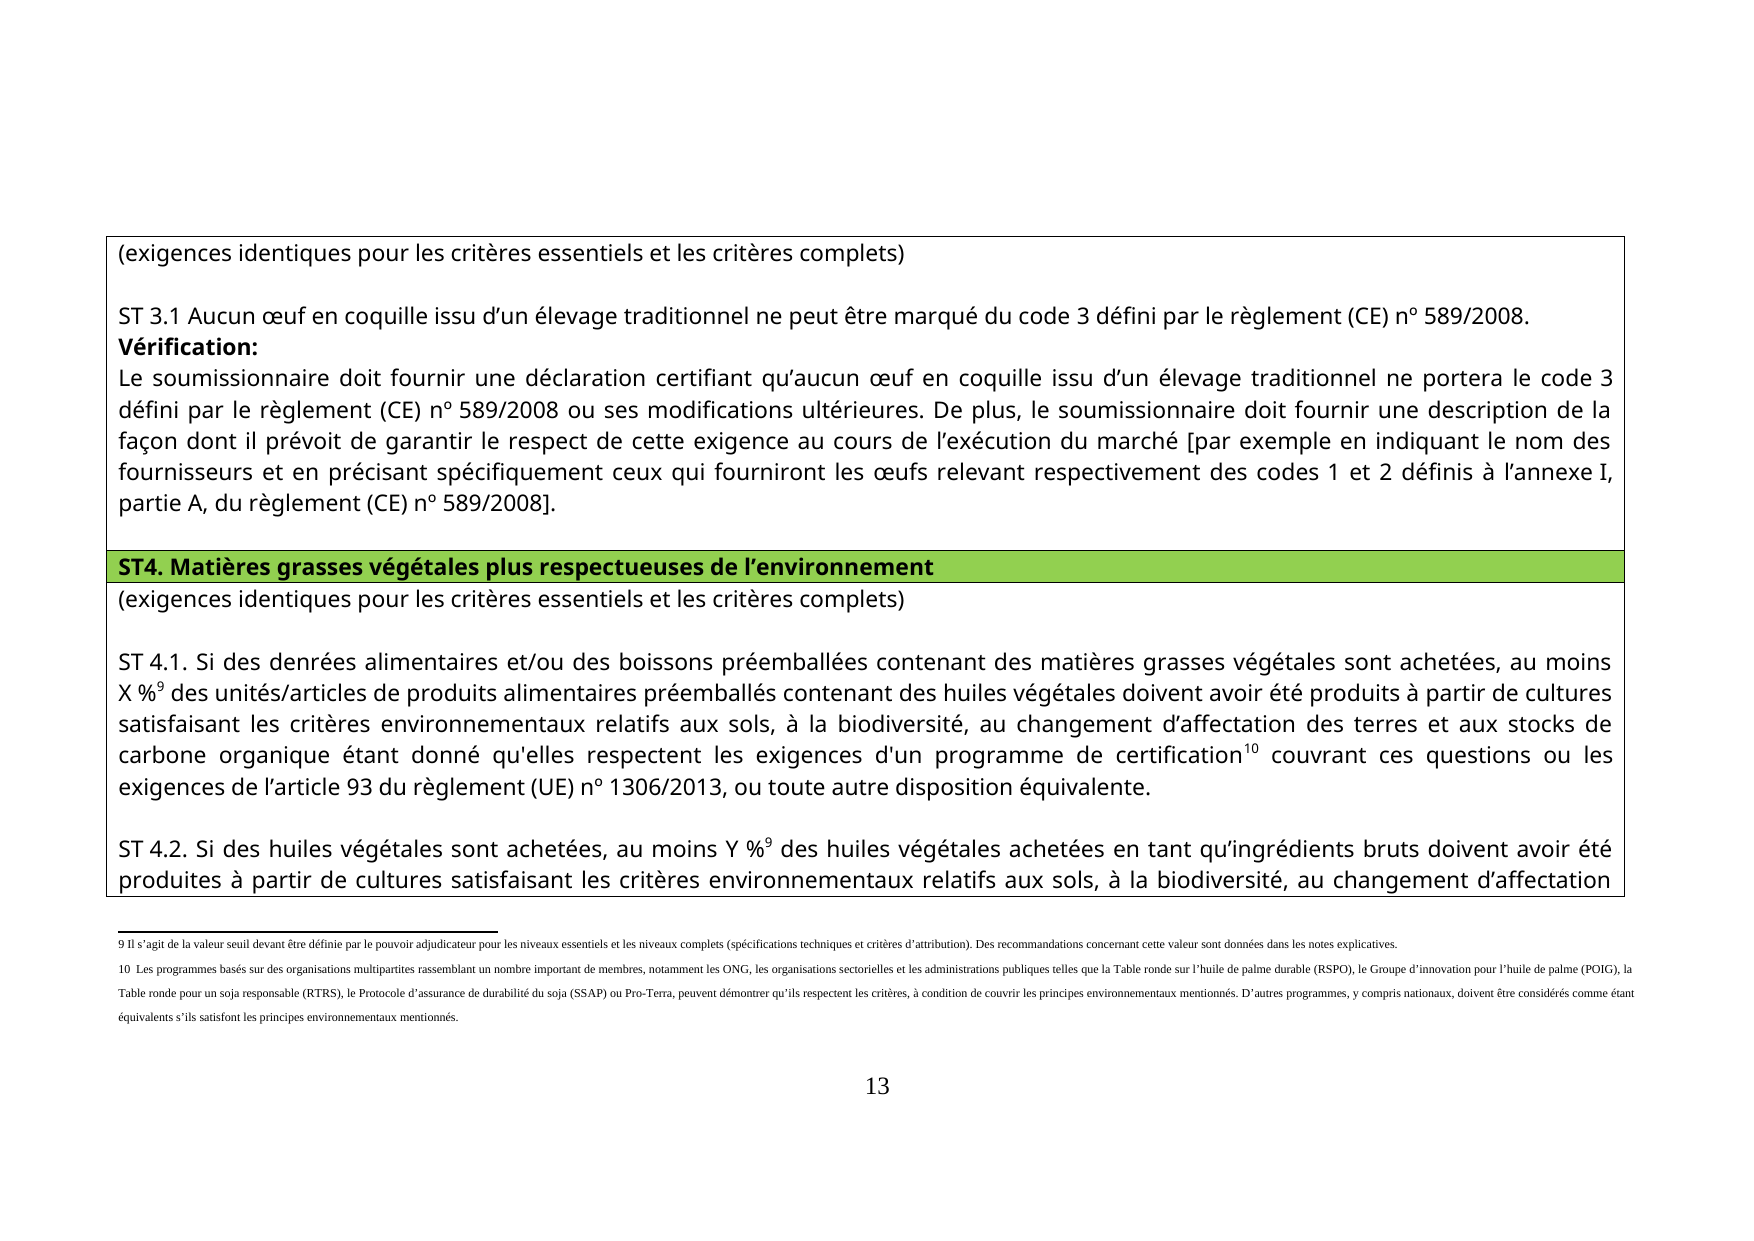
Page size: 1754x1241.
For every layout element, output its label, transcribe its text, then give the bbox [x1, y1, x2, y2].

table_cell (exigences identiques pour les critères essentiels et les critères complets) ST 3.1 Aucun œuf en coquille issu d’un élevage traditionnel ne peut être marqué du code 3 défini par le règlement (CE) nº 589/2008. Vérification: Le soumissionnaire doit fournir une déclaration certifiant qu’aucun œuf en coquille issu d’un élevage traditionnel ne portera le code 3 défini par le règlement (CE) nº 589/2008 ou ses modifications ultérieures. De plus, le soumissionnaire doit fournir une description de la façon dont il prévoit de garantir le respect de cette exigence au cours de l’exécution du marché [par exemple en indiquant le nom des fournisseurs et en précisant spécifiquement ceux qui fourniront les œufs relevant respectivement des codes 1 et 2 définis à l’annexe I, partie A, du règlement (CE) nº 589/2008]. [107, 237, 1624, 550]
table_cell ST4. Matières grasses végétales plus respectueuses de l’environnement [107, 551, 1624, 582]
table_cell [107, 583, 1624, 896]
